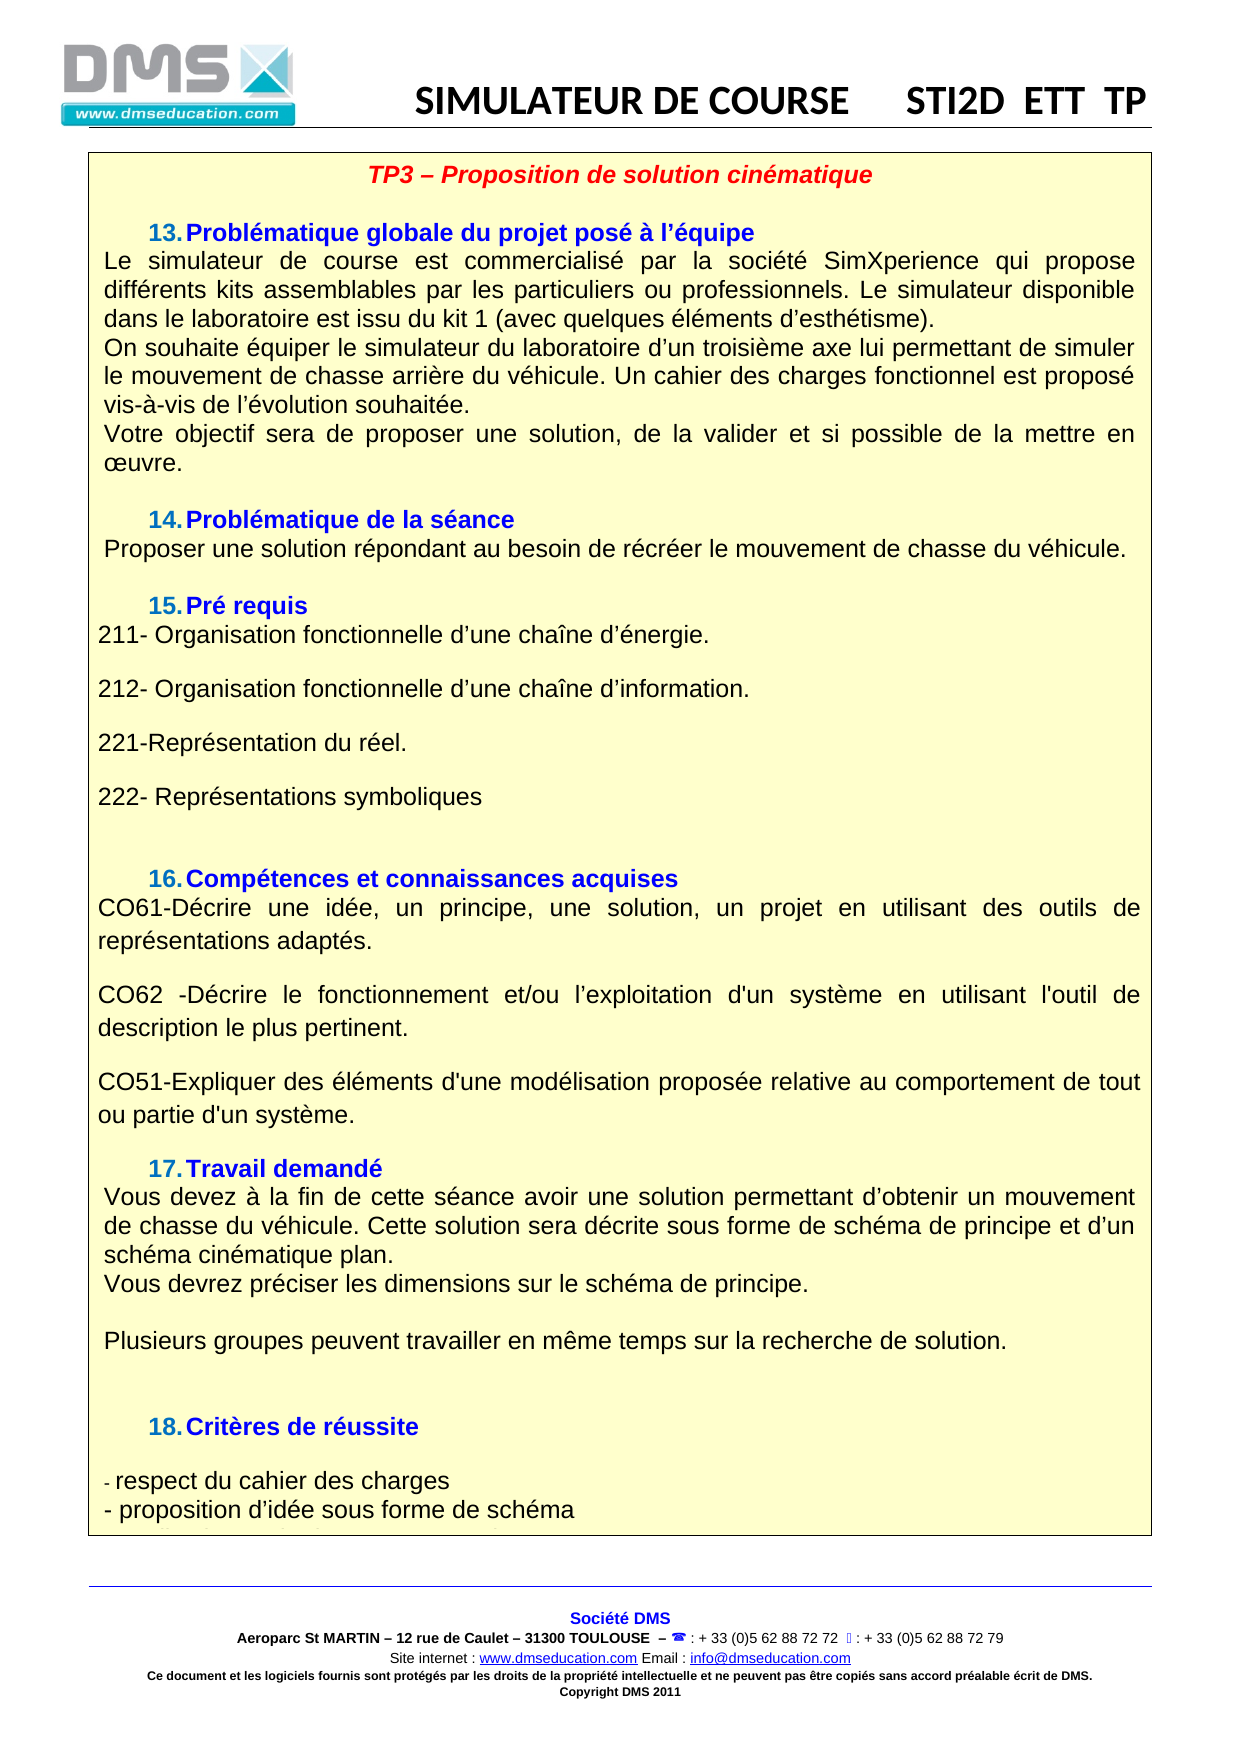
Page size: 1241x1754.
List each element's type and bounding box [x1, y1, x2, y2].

picture [59, 42, 297, 127]
